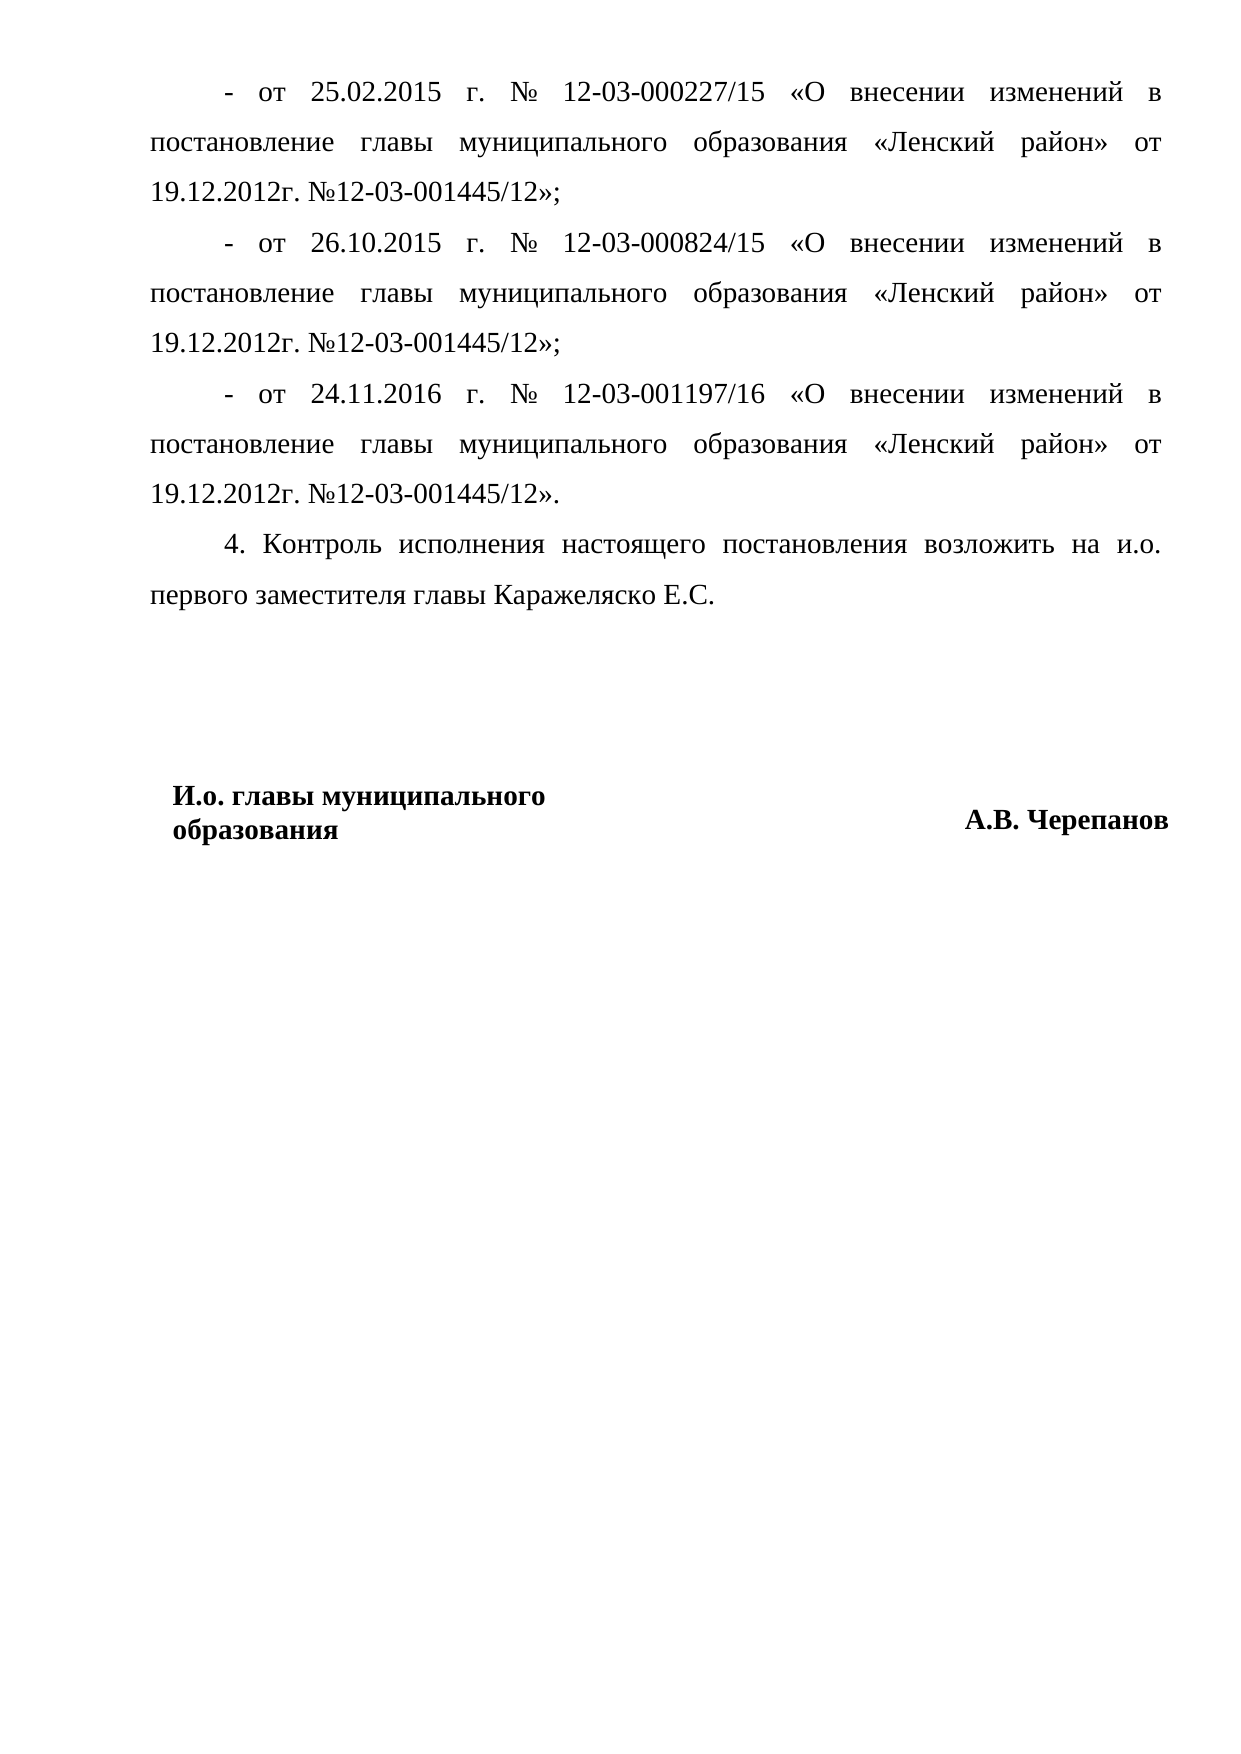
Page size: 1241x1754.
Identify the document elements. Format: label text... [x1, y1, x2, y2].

table_header И.о. главы муниципального образования [161, 778, 634, 869]
text - от 26.10.2015 г. № 12-03-000824/15 «О внесении изменений в постановление главы муниципального образования «Ленский район» от 19.12.2012г. №12-03-001445/12»; [150, 225, 1162, 359]
text - от 25.02.2015 г. № 12-03-000227/15 «О внесении изменений в постановление главы муниципального образования «Ленский район» от 19.12.2012г. №12-03-001445/12»; [150, 74, 1162, 208]
text 4. Контроль исполнения настоящего постановления возложить на и.о. первого заместителя главы Каражеляско Е.С. [150, 527, 1162, 611]
table_header А.В. Черепанов [634, 778, 1180, 869]
text - от 24.11.2016 г. № 12-03-001197/16 «О внесении изменений в постановление главы муниципального образования «Ленский район» от 19.12.2012г. №12-03-001445/12». [150, 376, 1162, 510]
